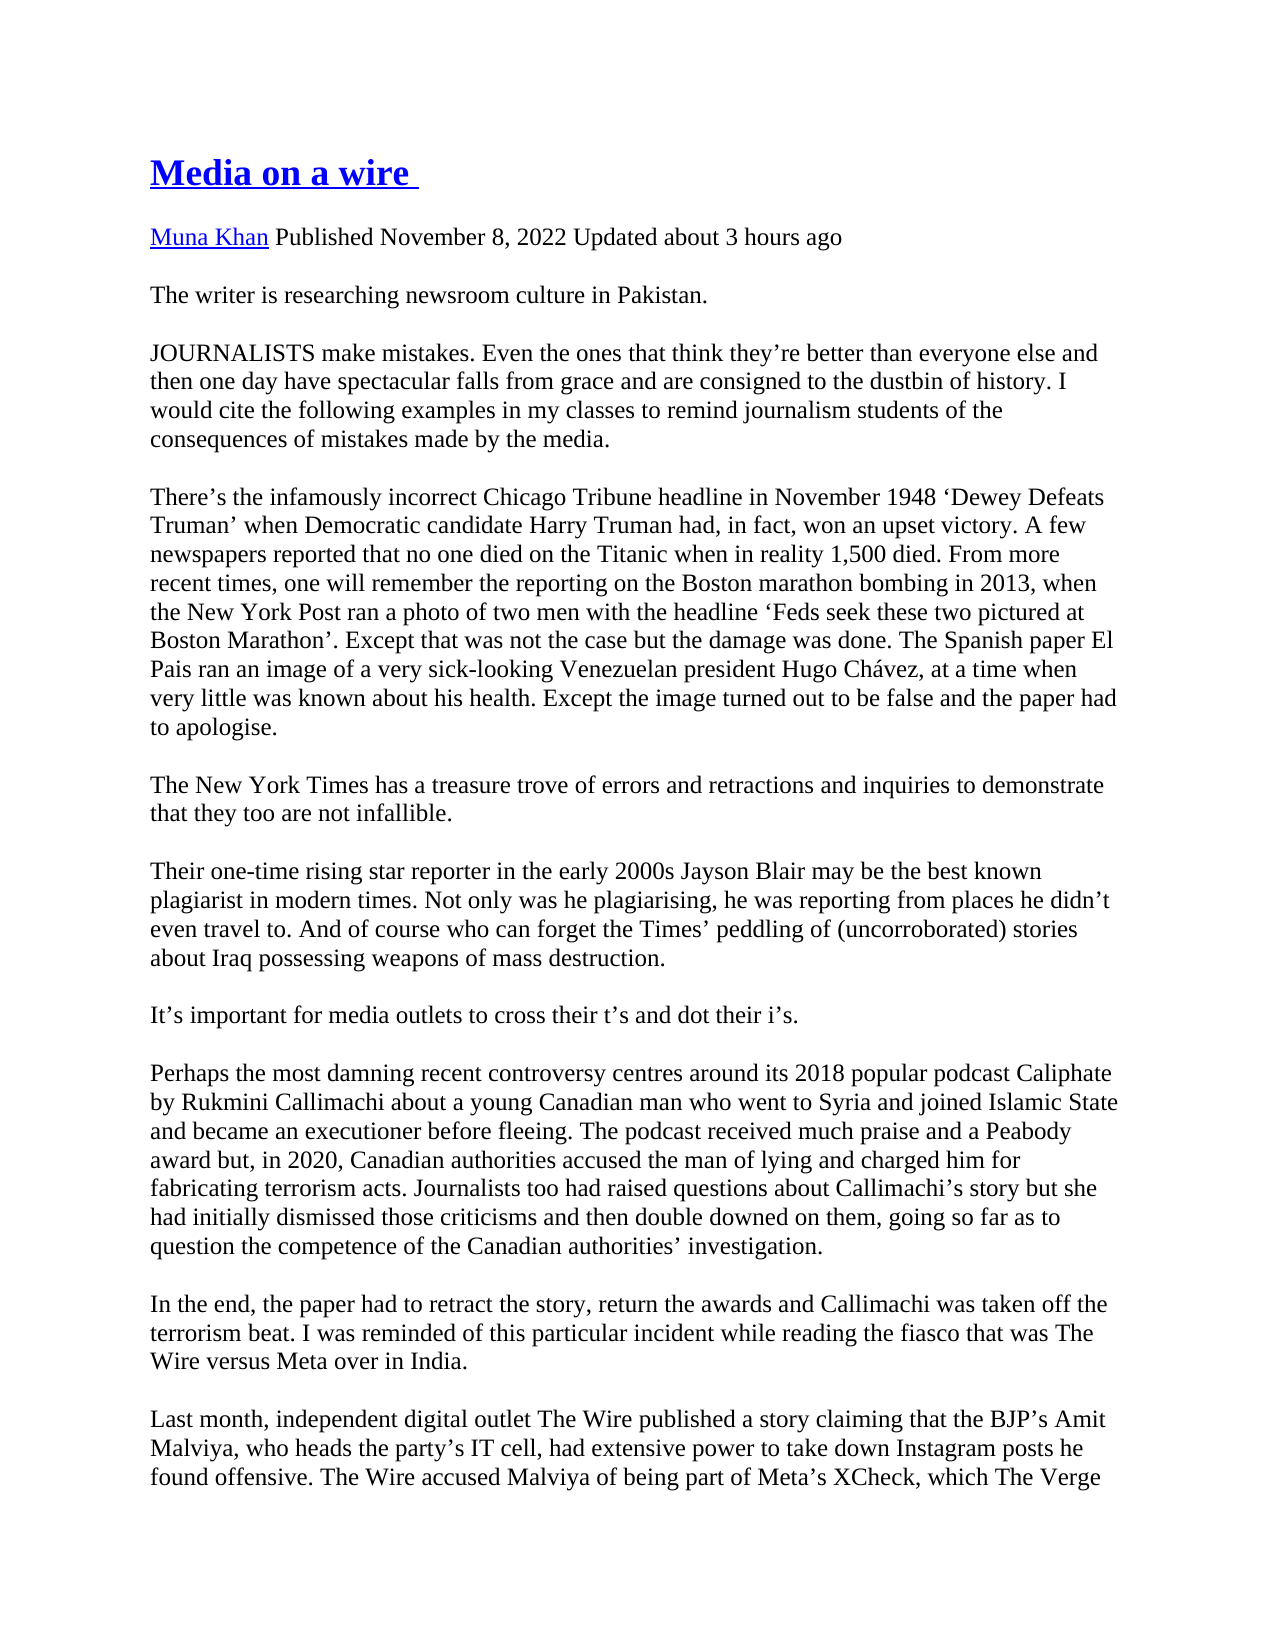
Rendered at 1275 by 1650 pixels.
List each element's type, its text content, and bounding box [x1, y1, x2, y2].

text It’s important for media outlets to cross their t’s and dot their i’s. [150, 1001, 1125, 1029]
text Their one-time rising star reporter in the early 2000s Jayson Blair may be the best known plagiarist in modern times. Not only was he plagiarising, he was reporting from places he didn’t even travel to. And of course who can forget the Times’ peddling of (uncorroborated) stories about Iraq possessing weapons of mass destruction. [150, 856, 1125, 971]
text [150, 1404, 1125, 1491]
text Perhaps the most damning recent controversy centres around its 2018 popular podcast Caliphate by Rukmini Callimachi about a young Canadian man who went to Syria and joined Islamic State and became an executioner before fleeing. The podcast received much praise and a Peabody award but, in 2020, Canadian authorities accused the man of lying and charged him for fabricating terrorism acts. Journalists too had raised questions about Callimachi’s story but she had initially dismissed those criticisms and then double downed on them, going so far as to question the competence of the Canadian authorities’ investigation. [150, 1058, 1125, 1260]
text The writer is researching newsroom culture in Pakistan. [150, 280, 1125, 308]
text Muna Khan Published November 8, 2022 Updated about 3 hours ago [150, 222, 1125, 251]
text JOURNALISTS make mistakes. Even the ones that think they’re better than everyone else and then one day have spectacular falls from grace and are consigned to the dustbin of history. I would cite the following examples in my classes to remind journalism students of the consequences of mistakes made by the media. [150, 338, 1125, 453]
text Media on a wire [150, 150, 1125, 193]
text There’s the infamously incorrect Chicago Tribune headline in November 1948 ‘Dewey Defeats Truman’ when Democratic candidate Harry Truman had, in fact, won an upset victory. A few newspapers reported that no one died on the Titanic when in reality 1,500 died. From more recent times, one will remember the reporting on the Boston marathon bombing in 2013, when the New York Post ran a photo of two men with the headline ‘Feds seek these two pictured at Boston Marathon’. Except that was not the case but the damage was done. The Spanish paper El Pais ran an image of a very sick-looking Venezuelan president Hugo Chávez, at a time when very little was known about his health. Except the image turned out to be false and the paper had to apologise. [150, 482, 1125, 741]
text In the end, the paper had to retract the story, return the awards and Callimachi was taken off the terrorism beat. I was reminded of this particular incident while reading the fiasco that was The Wire versus Meta over in India. [150, 1289, 1125, 1375]
text The New York Times has a treasure trove of errors and retractions and inquiries to demonstrate that they too are not infallible. [150, 770, 1125, 827]
